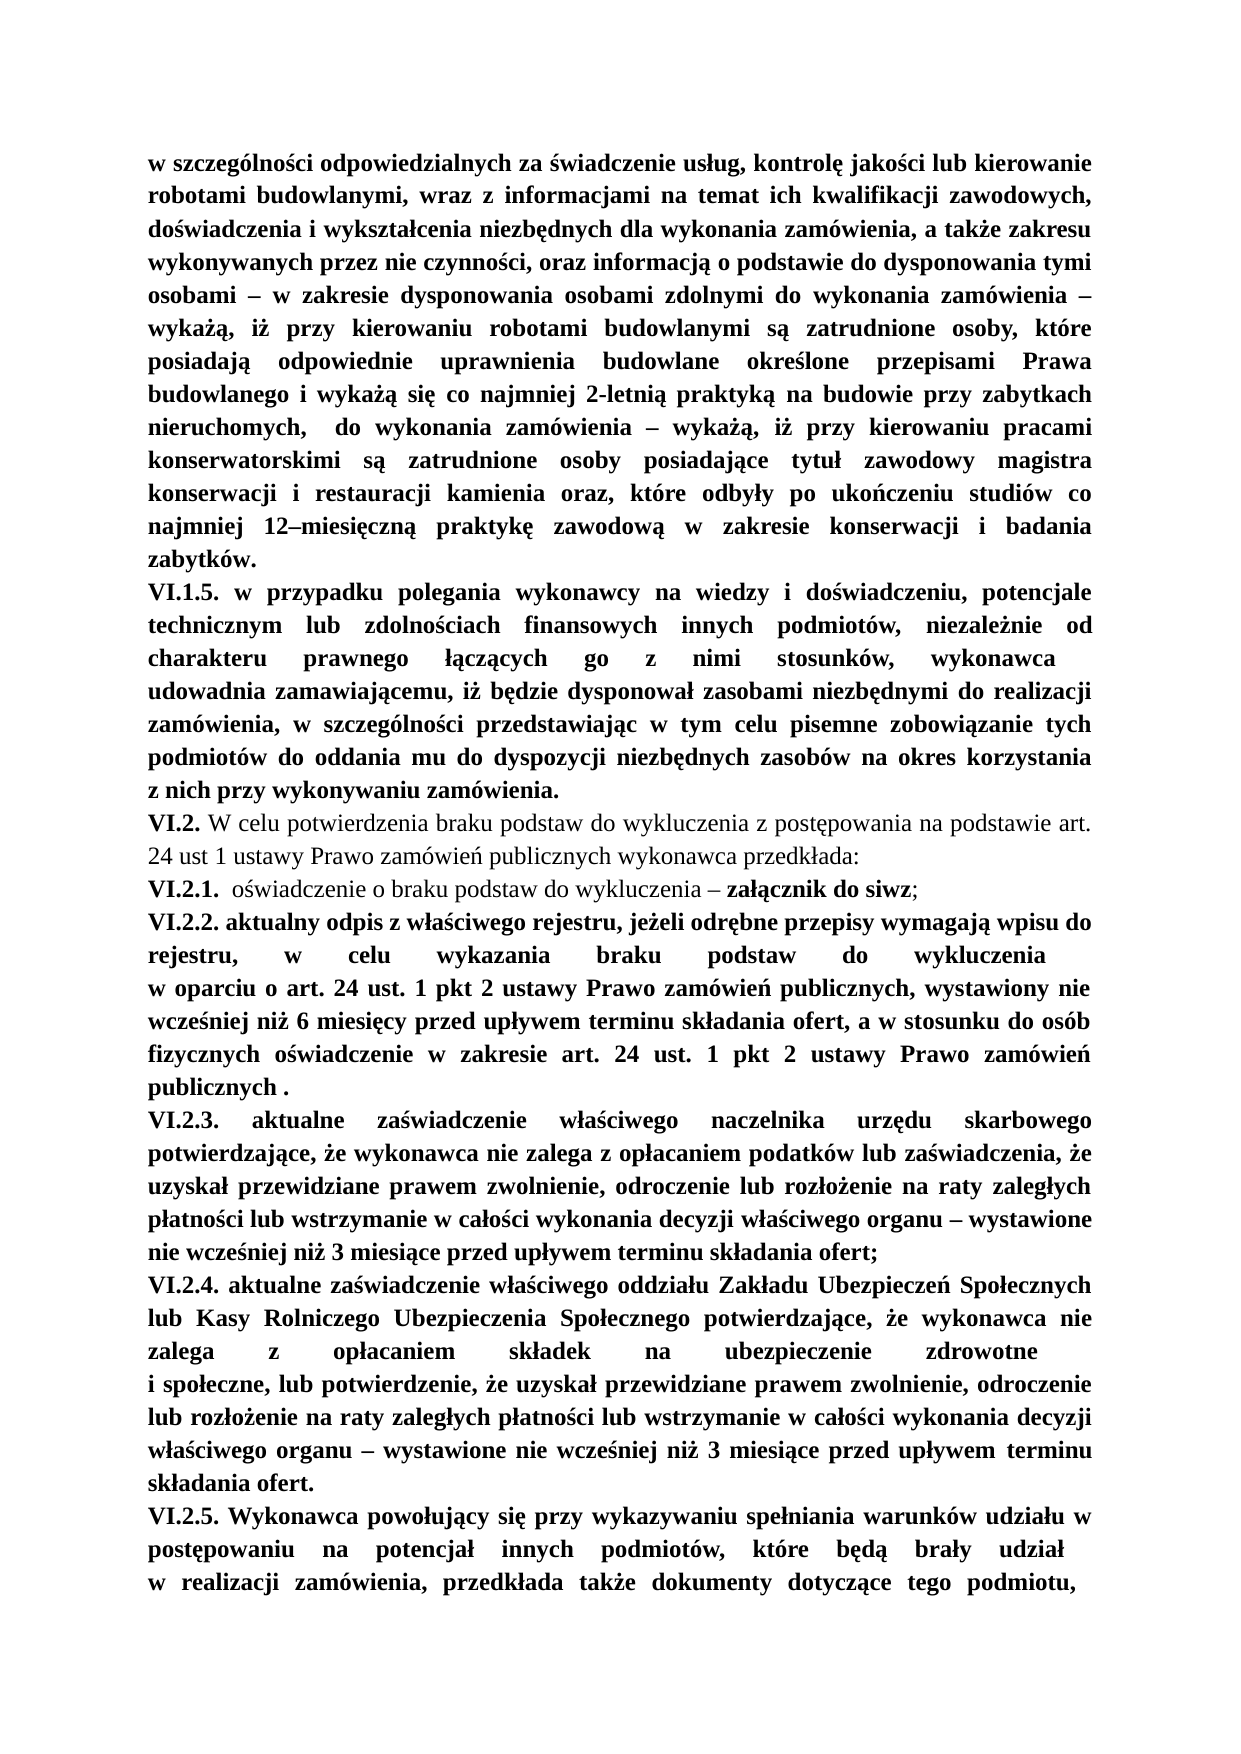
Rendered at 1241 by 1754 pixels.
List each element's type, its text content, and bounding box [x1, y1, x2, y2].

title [148, 1501, 1093, 1596]
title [148, 148, 1093, 573]
text VI.2.1. oświadczenie o braku podstaw do wykluczenia – załącznik do siwz; [148, 874, 1093, 903]
text VI.2. W celu potwierdzenia braku podstaw do wykluczenia z postępowania na podstawie art. 24 ust 1 ustawy Prawo zamówień publicznych wykonawca przedkłada: [148, 808, 1093, 870]
title VI.2.4. aktualne zaświadczenie właściwego oddziału Zakładu Ubezpieczeń Społecznych lub Kasy Rolniczego Ubezpieczenia Społecznego potwierdzające, że wykonawca nie zalega z opłacaniem składek na ubezpieczenie zdrowotne i społeczne, lub potwierdzenie, że uzyskał przewidziane prawem zwolnienie, odroczenie lub rozłożenie na raty zaległych płatności lub wstrzymanie w całości wykonania decyzji właściwego organu – wystawione nie wcześniej niż 3 miesiące przed upływem terminu składania ofert. [148, 1270, 1093, 1497]
title VI.1.5. w przypadku polegania wykonawcy na wiedzy i doświadczeniu, potencjale technicznym lub zdolnościach finansowych innych podmiotów, niezależnie od charakteru prawnego łączących go z nimi stosunków, wykonawca udowadnia zamawiającemu, iż będzie dysponował zasobami niezbędnymi do realizacji zamówienia, w szczególności przedstawiając w tym celu pisemne zobowiązanie tych podmiotów do oddania mu do dyspozycji niezbędnych zasobów na okres korzystania z nich przy wykonywaniu zamówienia. [148, 577, 1093, 804]
title VI.2.2. aktualny odpis z właściwego rejestru, jeżeli odrębne przepisy wymagają wpisu do rejestru, w celu wykazania braku podstaw do wykluczenia w oparciu o art. 24 ust. 1 pkt 2 ustawy Prawo zamówień publicznych, wystawiony nie wcześniej niż 6 miesięcy przed upływem terminu składania ofert, a w stosunku do osób fizycznych oświadczenie w zakresie art. 24 ust. 1 pkt 2 ustawy Prawo zamówień publicznych . [148, 907, 1093, 1101]
title VI.2.3. aktualne zaświadczenie właściwego naczelnika urzędu skarbowego potwierdzające, że wykonawca nie zalega z opłacaniem podatków lub zaświadczenia, że uzyskał przewidziane prawem zwolnienie, odroczenie lub rozłożenie na raty zaległych płatności lub wstrzymanie w całości wykonania decyzji właściwego organu – wystawione nie wcześniej niż 3 miesiące przed upływem terminu składania ofert; [148, 1105, 1093, 1266]
